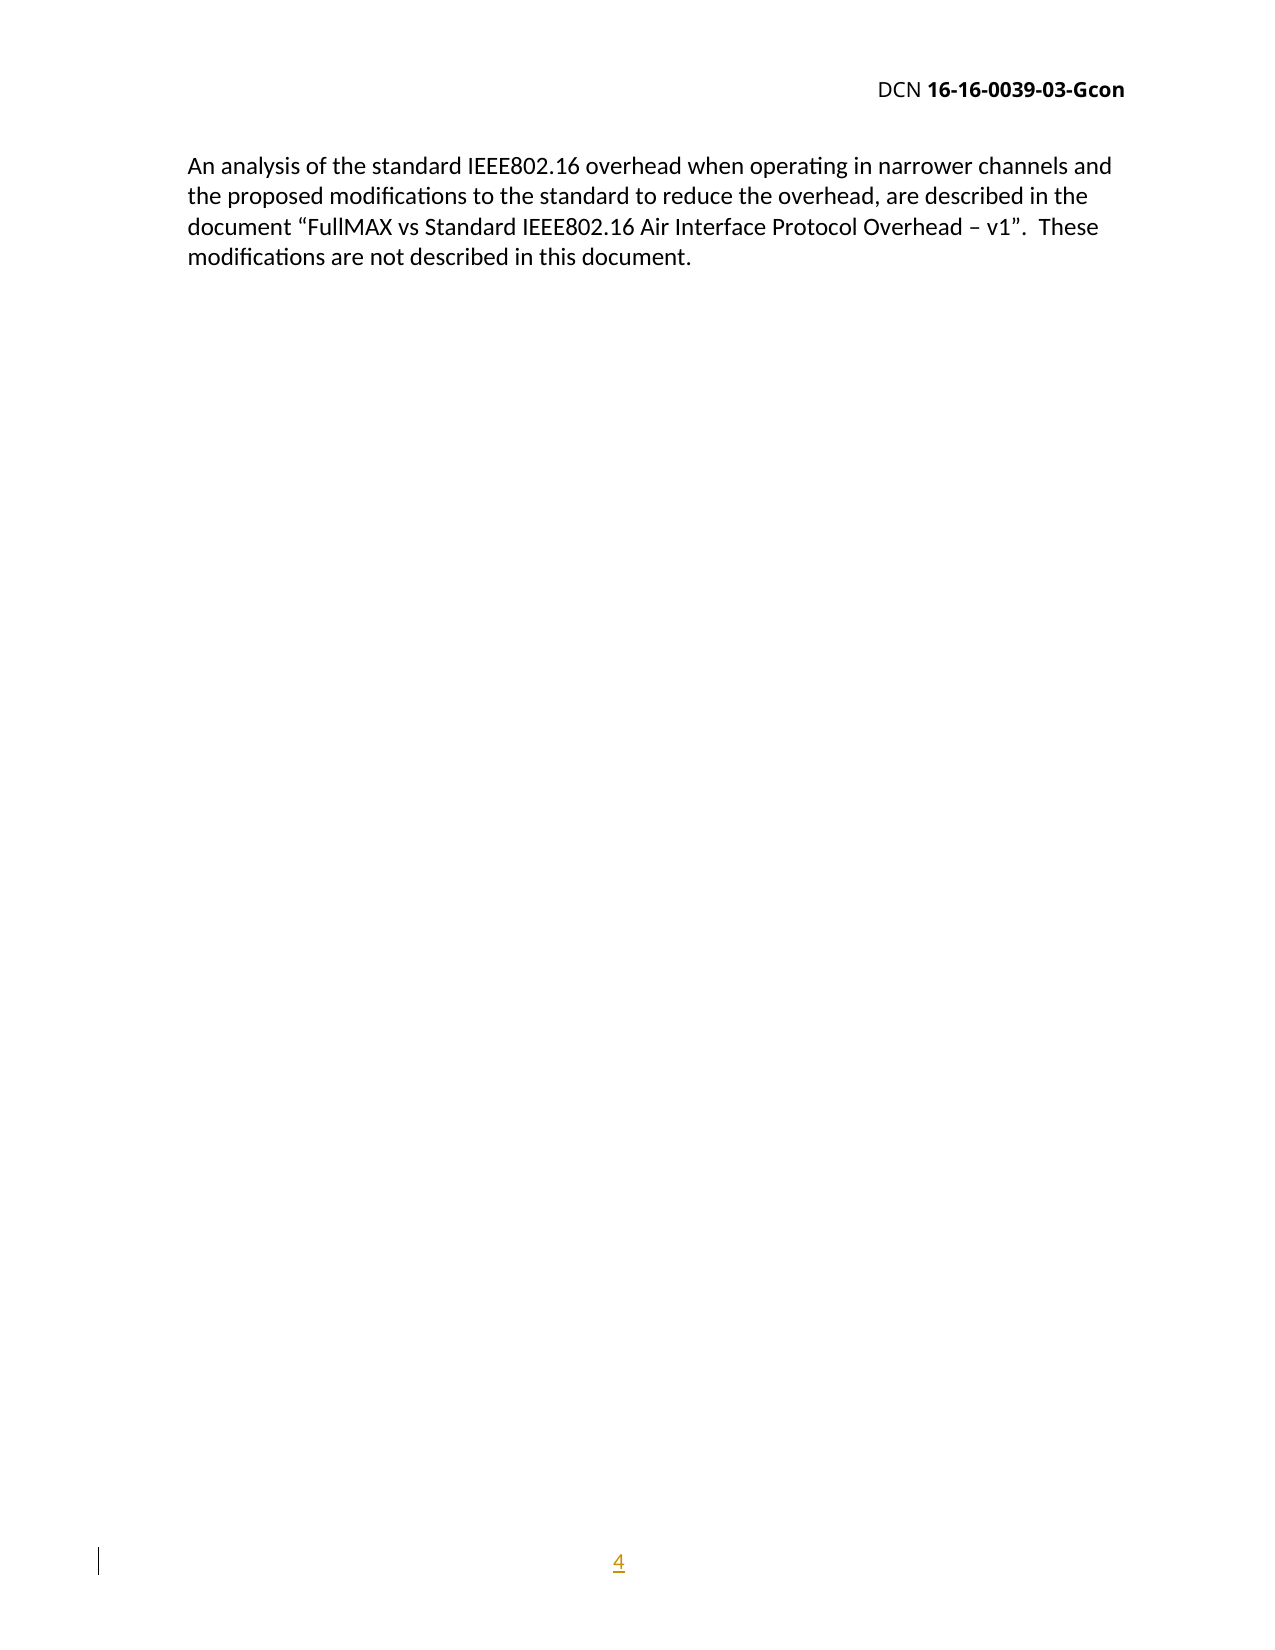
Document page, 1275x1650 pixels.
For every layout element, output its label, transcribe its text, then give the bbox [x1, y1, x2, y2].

text An analysis of the standard IEEE802.16 overhead when operating in narrower channels and the proposed modifications to the standard to reduce the overhead, are described in the document “FullMAX vs Standard IEEE802.16 Air Interface Protocol Overhead – v1”. These modifications are not described in this document. [187, 150, 1125, 272]
